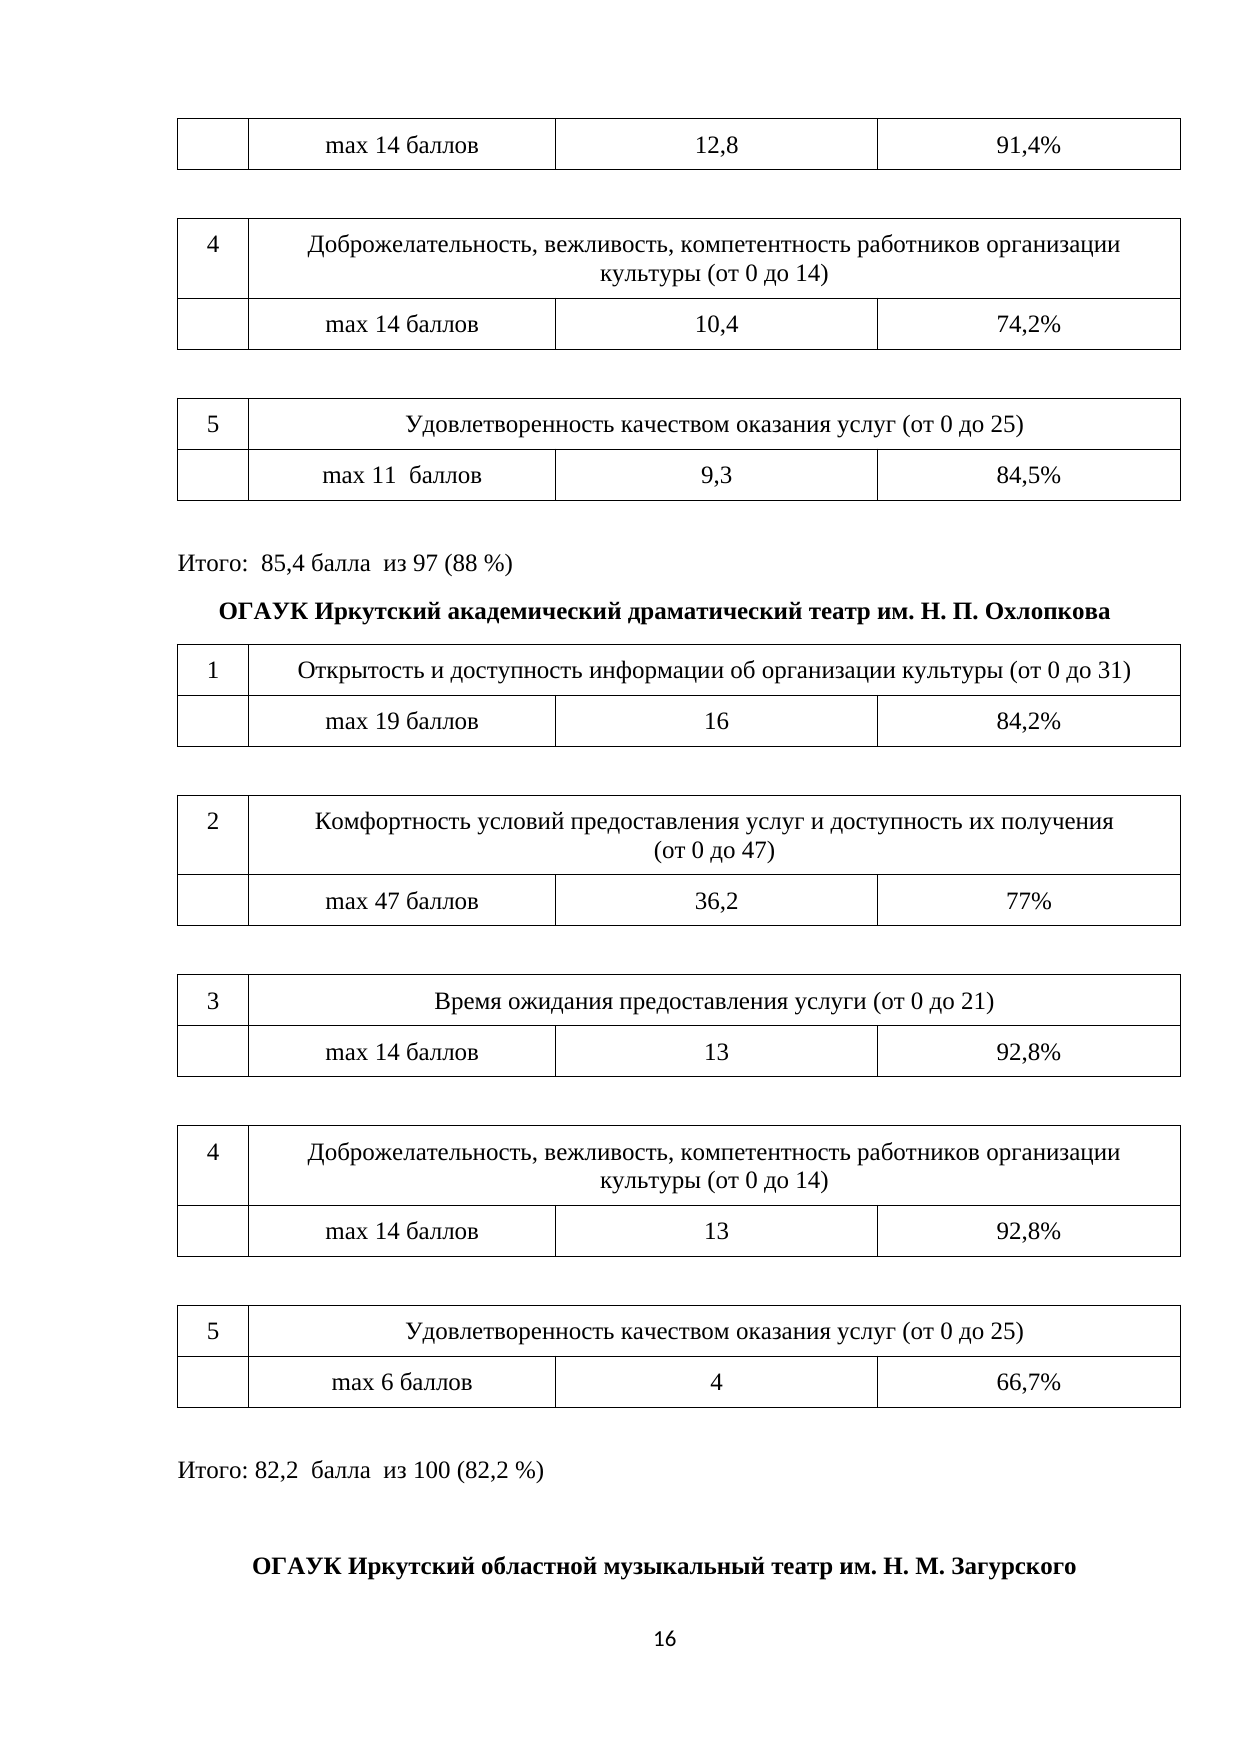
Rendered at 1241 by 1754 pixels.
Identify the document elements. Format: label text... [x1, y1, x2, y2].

table_cell 66,7% [878, 1357, 1180, 1407]
table_header Время ожидания предоставления услуги (от 0 до 21) [249, 975, 1180, 1025]
table_cell max 6 баллов [249, 1357, 555, 1407]
table_cell 92,8% [878, 1026, 1180, 1076]
table_cell 84,2% [878, 696, 1180, 746]
table_cell max 14 баллов [249, 1206, 555, 1256]
table_cell max 11 баллов [249, 450, 555, 499]
table_header 3 [178, 975, 248, 1025]
table_cell [178, 696, 248, 746]
table_cell [178, 450, 248, 499]
table_cell 92,8% [878, 1206, 1180, 1256]
table_cell 91,4% [878, 119, 1180, 169]
table_header 5 [178, 399, 248, 448]
table_cell 13 [556, 1026, 877, 1076]
table_cell 77% [878, 875, 1180, 925]
table_header Доброжелательность, вежливость, компетентность работников организации культуры (от 0 до 14) [249, 1126, 1180, 1205]
table_cell 12,8 [556, 119, 877, 169]
table_cell [178, 1026, 248, 1076]
text ОГАУК Иркутский областной музыкальный театр им. Н. М. Загурского [177, 1551, 1152, 1579]
table_cell 16 [556, 696, 877, 746]
table_cell 13 [556, 1206, 877, 1256]
table_cell [178, 1357, 248, 1407]
table_cell 84,5% [878, 450, 1180, 499]
table_cell 9,3 [556, 450, 877, 499]
table_cell max 14 баллов [249, 299, 555, 349]
table_header 4 [178, 219, 248, 298]
table_cell 74,2% [878, 299, 1180, 349]
text Итого: 85,4 балла из 97 (88 %) [177, 548, 1152, 577]
table_cell [178, 119, 248, 169]
table_cell max 19 баллов [249, 696, 555, 746]
table_header Комфортность условий предоставления услуг и доступность их получения (от 0 до 47) [249, 796, 1180, 874]
table_header 4 [178, 1126, 248, 1205]
table_header 5 [178, 1306, 248, 1356]
table_cell [178, 1206, 248, 1256]
table_cell max 14 баллов [249, 1026, 555, 1076]
table_header Открытость и доступность информации об организации культуры (от 0 до 31) [249, 645, 1180, 695]
table_header Доброжелательность, вежливость, компетентность работников организации культуры (от 0 до 14) [249, 219, 1180, 298]
table_header 2 [178, 796, 248, 874]
table_header Удовлетворенность качеством оказания услуг (от 0 до 25) [249, 1306, 1180, 1356]
text Итого: 82,2 балла из 100 (82,2 %) [177, 1455, 1152, 1484]
table_header 1 [178, 645, 248, 695]
text ОГАУК Иркутский академический драматический театр им. Н. П. Охлопкова [177, 596, 1152, 625]
table_cell 36,2 [556, 875, 877, 925]
table_cell [178, 299, 248, 349]
table_header Удовлетворенность качеством оказания услуг (от 0 до 25) [249, 399, 1180, 448]
table_cell 4 [556, 1357, 877, 1407]
table_cell max 47 баллов [249, 875, 555, 925]
table_cell 10,4 [556, 299, 877, 349]
table_cell [178, 875, 248, 925]
table_cell max 14 баллов [249, 119, 555, 169]
